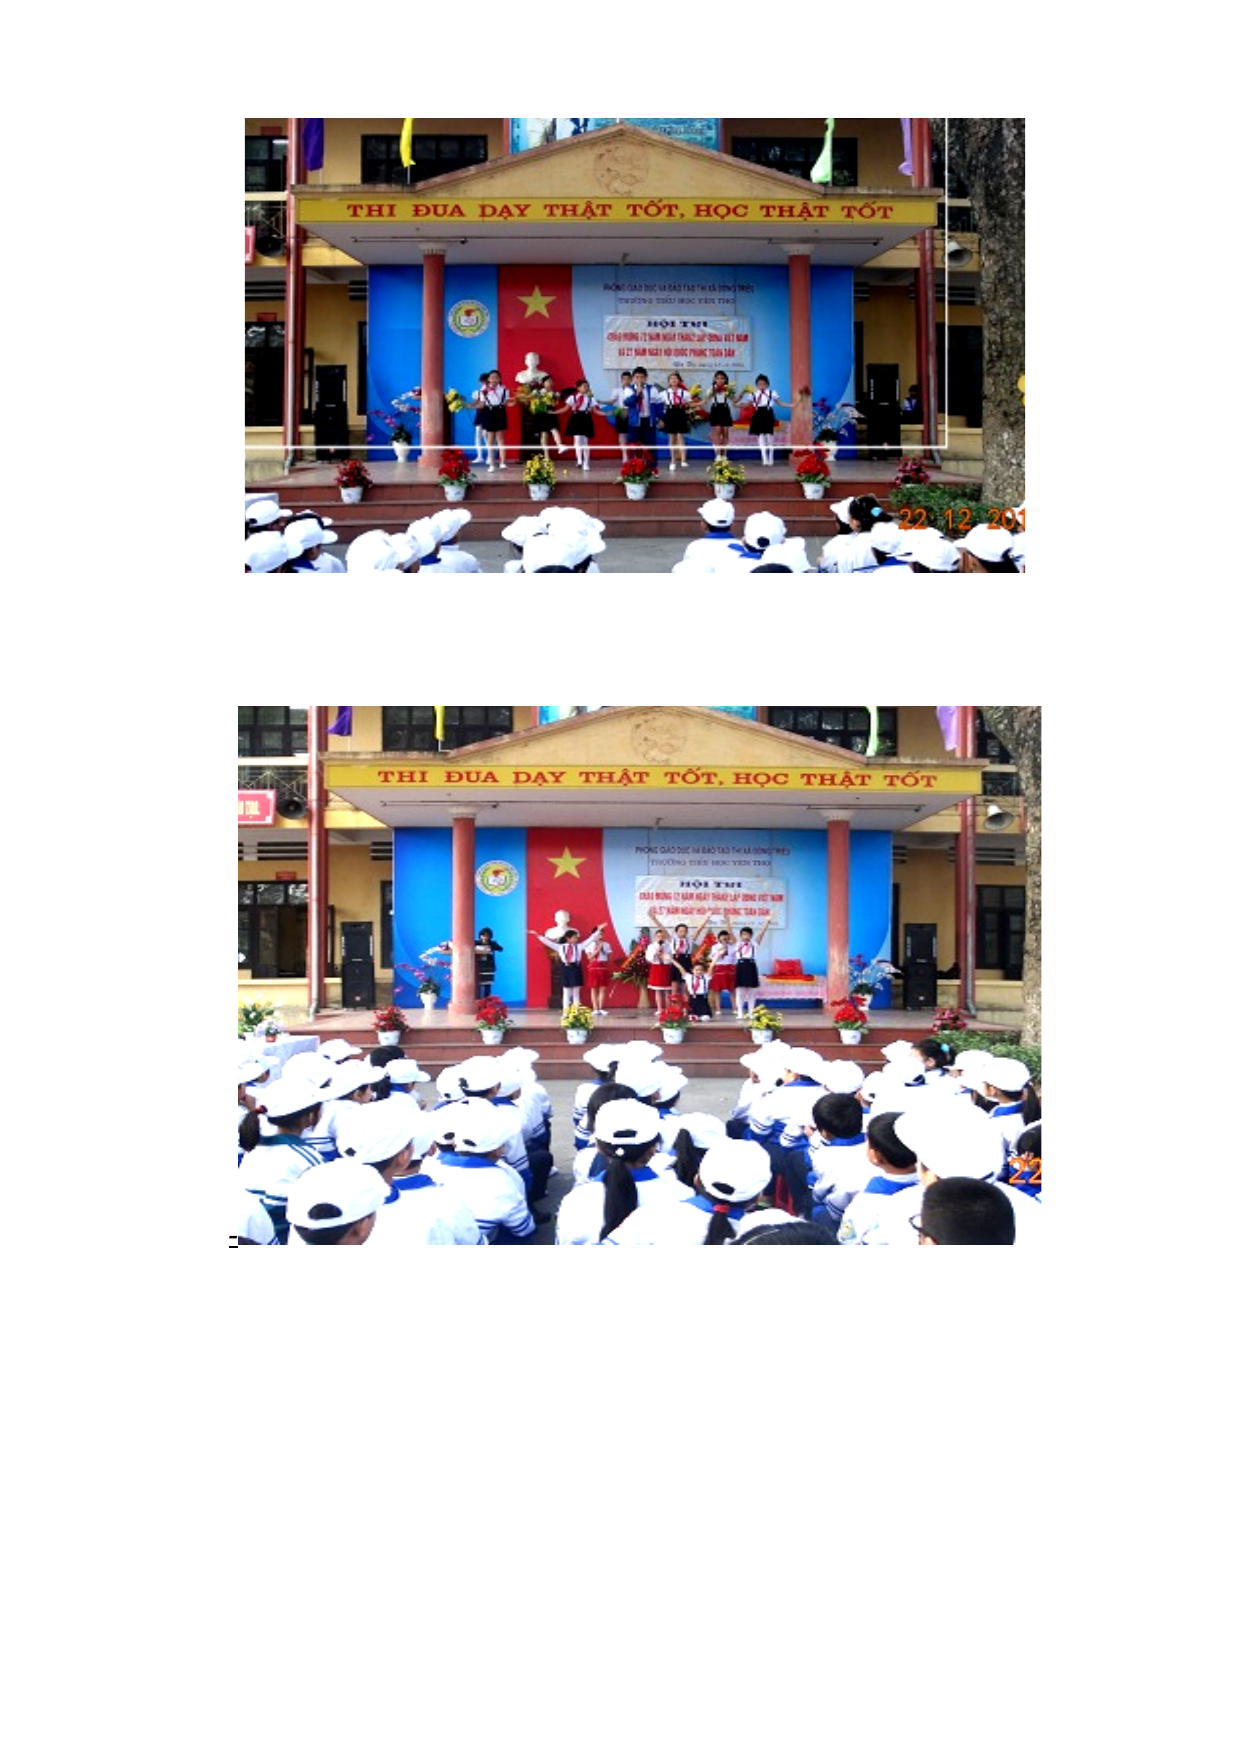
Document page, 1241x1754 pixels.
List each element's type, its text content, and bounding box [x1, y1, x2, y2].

text - [148, 707, 1122, 1251]
